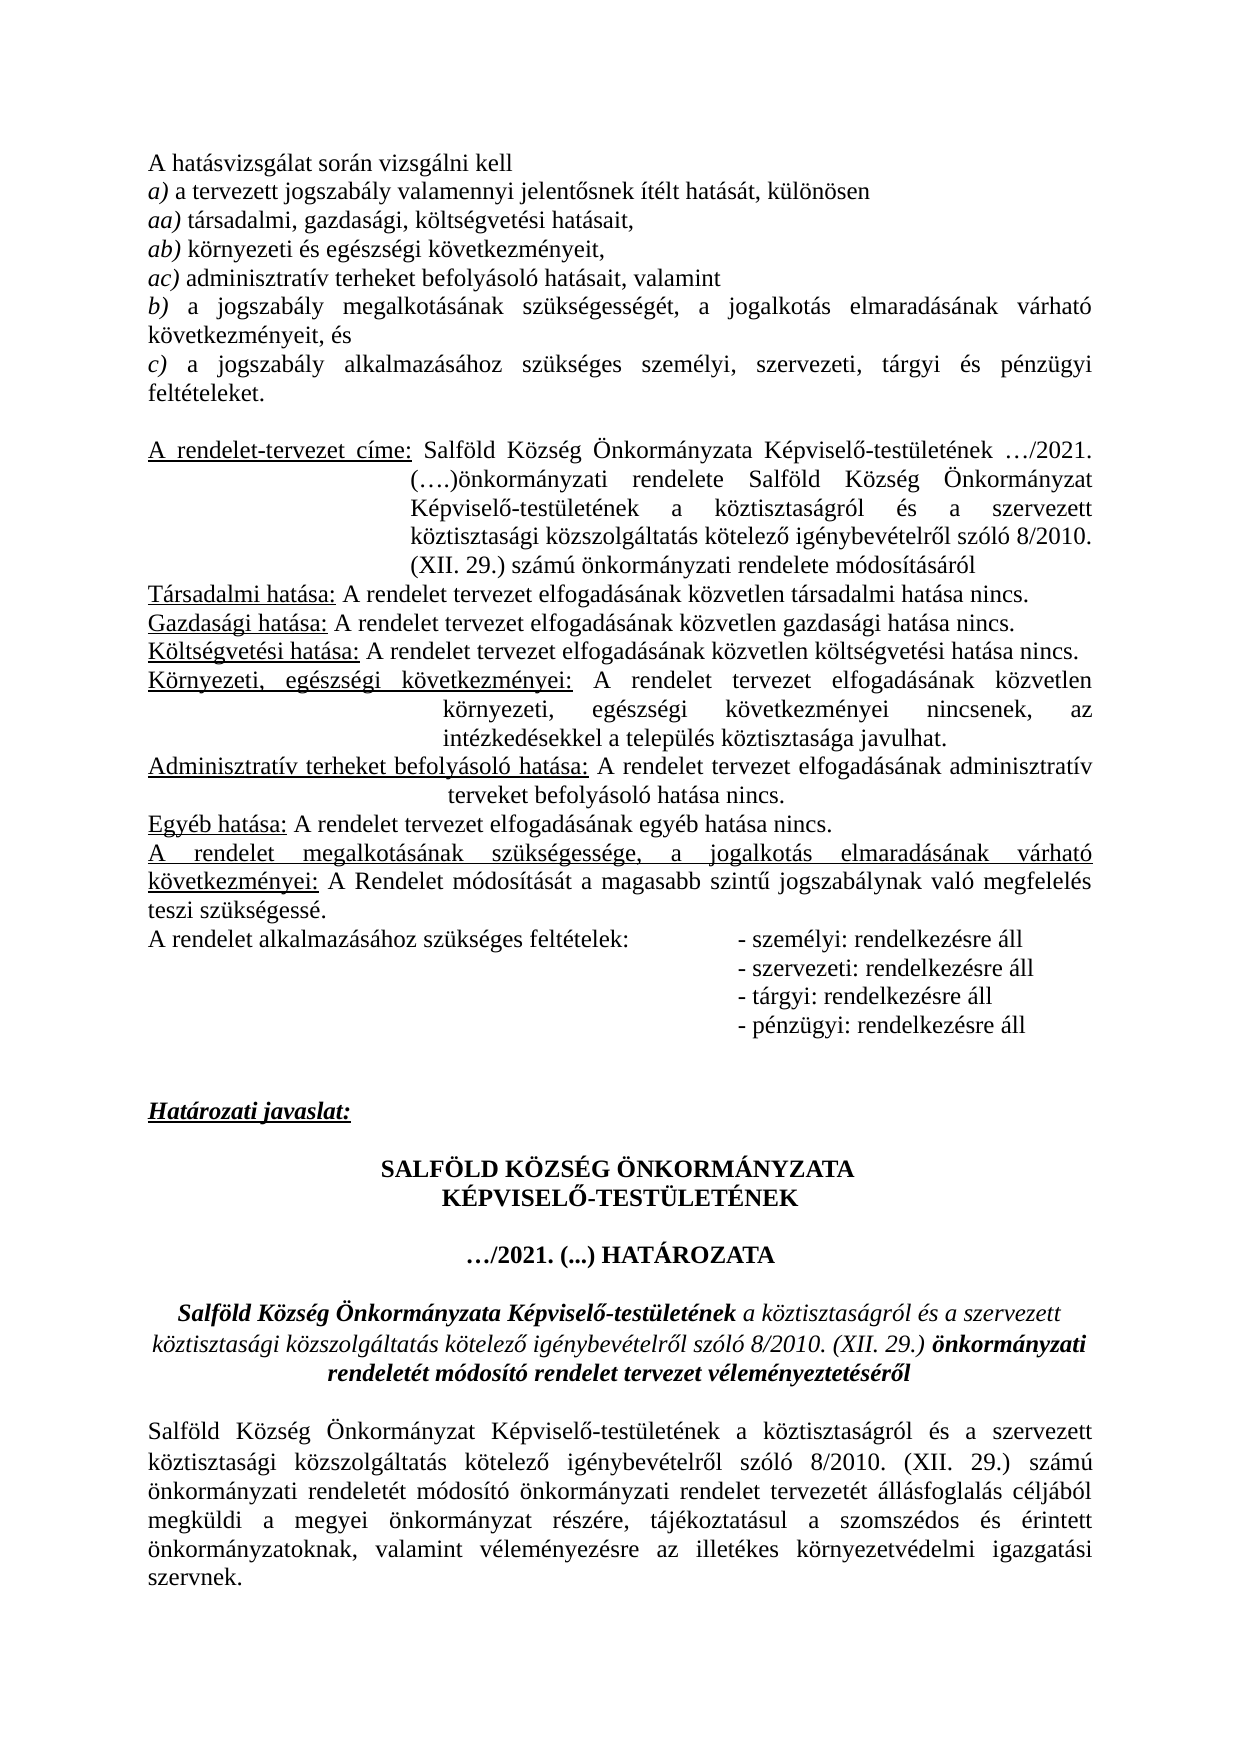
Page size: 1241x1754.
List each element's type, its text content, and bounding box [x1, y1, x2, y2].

text - tárgyi: rendelkezésre áll [664, 981, 1093, 1010]
text Salföld Község Önkormányzat Képviselő-testületének a köztisztaságról és a szervezett köztisztasági közszolgáltatás kötelező igénybevételről szóló 8/2010. (XII. 29.) számú önkormányzati rendeletét módosító önkormányzati rendelet tervezetét állásfoglalás céljából megküldi a megyei önkormányzat részére, tájékoztatásul a szomszédos és érintett önkormányzatoknak, valamint véleményezésre az illetékes környezetvédelmi igazgatási szervnek. [148, 1416, 1093, 1591]
text A rendelet megalkotásának szükségessége, a jogalkotás elmaradásának várható következményei: A Rendelet módosítását a magasabb szintű jogszabálynak való megfelelés teszi szükségessé. [148, 864, 1093, 924]
text b) a jogszabály megalkotásának szükségességét, a jogalkotás elmaradásának várható következményeit, és [148, 291, 1093, 349]
text aa) társadalmi, gazdasági, költségvetési hatásait, [148, 205, 1093, 234]
text a) a tervezett jogszabály valamennyi jelentősnek ítélt hatását, különösen [148, 176, 1093, 205]
text A rendelet alkalmazásához szükséges feltételek: - személyi: rendelkezésre áll [148, 924, 1093, 953]
text Adminisztratív terheket befolyásoló hatása: A rendelet tervezet elfogadásának adminisztratív terveket befolyásoló hatása nincs. [148, 751, 1093, 809]
text Salföld Község Önkormányzata Képviselő-testületének a köztisztaságról és a szervezett köztisztasági közszolgáltatás kötelező igénybevételről szóló 8/2010. (XII. 29.) önkormányzati rendeletét módosító rendelet tervezet véleményeztetéséről [148, 1298, 1093, 1387]
text A rendelet megalkotásának szükségessége, a jogalkotás elmaradásának várható következményei: A Rendelet módosítását a magasabb szintű jogszabálynak való megfelelés teszi szükségessé. [148, 838, 1093, 863]
text A hatásvizsgálat során vizsgálni kell [148, 148, 1093, 176]
text - pénzügyi: rendelkezésre áll [738, 1010, 1093, 1039]
text Költségvetési hatása: A rendelet tervezet elfogadásának közvetlen költségvetési hatása nincs. [148, 636, 1093, 665]
text A rendelet-tervezet címe: Salföld Község Önkormányzata Képviselő-testületének …/2021. (….)önkormányzati rendelete Salföld Község Önkormányzat Képviselő-testületének a köztisztaságról és a szervezett köztisztasági közszolgáltatás kötelező igénybevételről szóló 8/2010. (XII. 29.) számú önkormányzati rendelete módosításáról [148, 435, 1093, 579]
text - szervezeti: rendelkezésre áll [664, 953, 1093, 981]
text ab) környezeti és egészségi következményeit, [148, 234, 1093, 263]
text Társadalmi hatása: A rendelet tervezet elfogadásának közvetlen társadalmi hatása nincs. [148, 579, 1093, 608]
text Környezeti, egészségi következményei: A rendelet tervezet elfogadásának közvetlen környezeti, egészségi következményei nincsenek, az intézkedésekkel a település köztisztasága javulhat. [148, 665, 1093, 751]
text SALFÖLD KÖZSÉG ÖNKORMÁNYZATA KÉPVISELŐ-TESTÜLETÉNEK …/2021. (...) HATÁROZATA [148, 1154, 1093, 1269]
text ac) adminisztratív terheket befolyásoló hatásait, valamint [148, 263, 1093, 291]
text Határozati javaslat: [148, 1096, 1093, 1125]
text c) a jogszabály alkalmazásához szükséges személyi, szervezeti, tárgyi és pénzügyi feltételeket. [148, 349, 1093, 406]
text Gazdasági hatása: A rendelet tervezet elfogadásának közvetlen gazdasági hatása nincs. [148, 608, 1093, 636]
text Egyéb hatása: A rendelet tervezet elfogadásának egyéb hatása nincs. [148, 809, 1093, 838]
